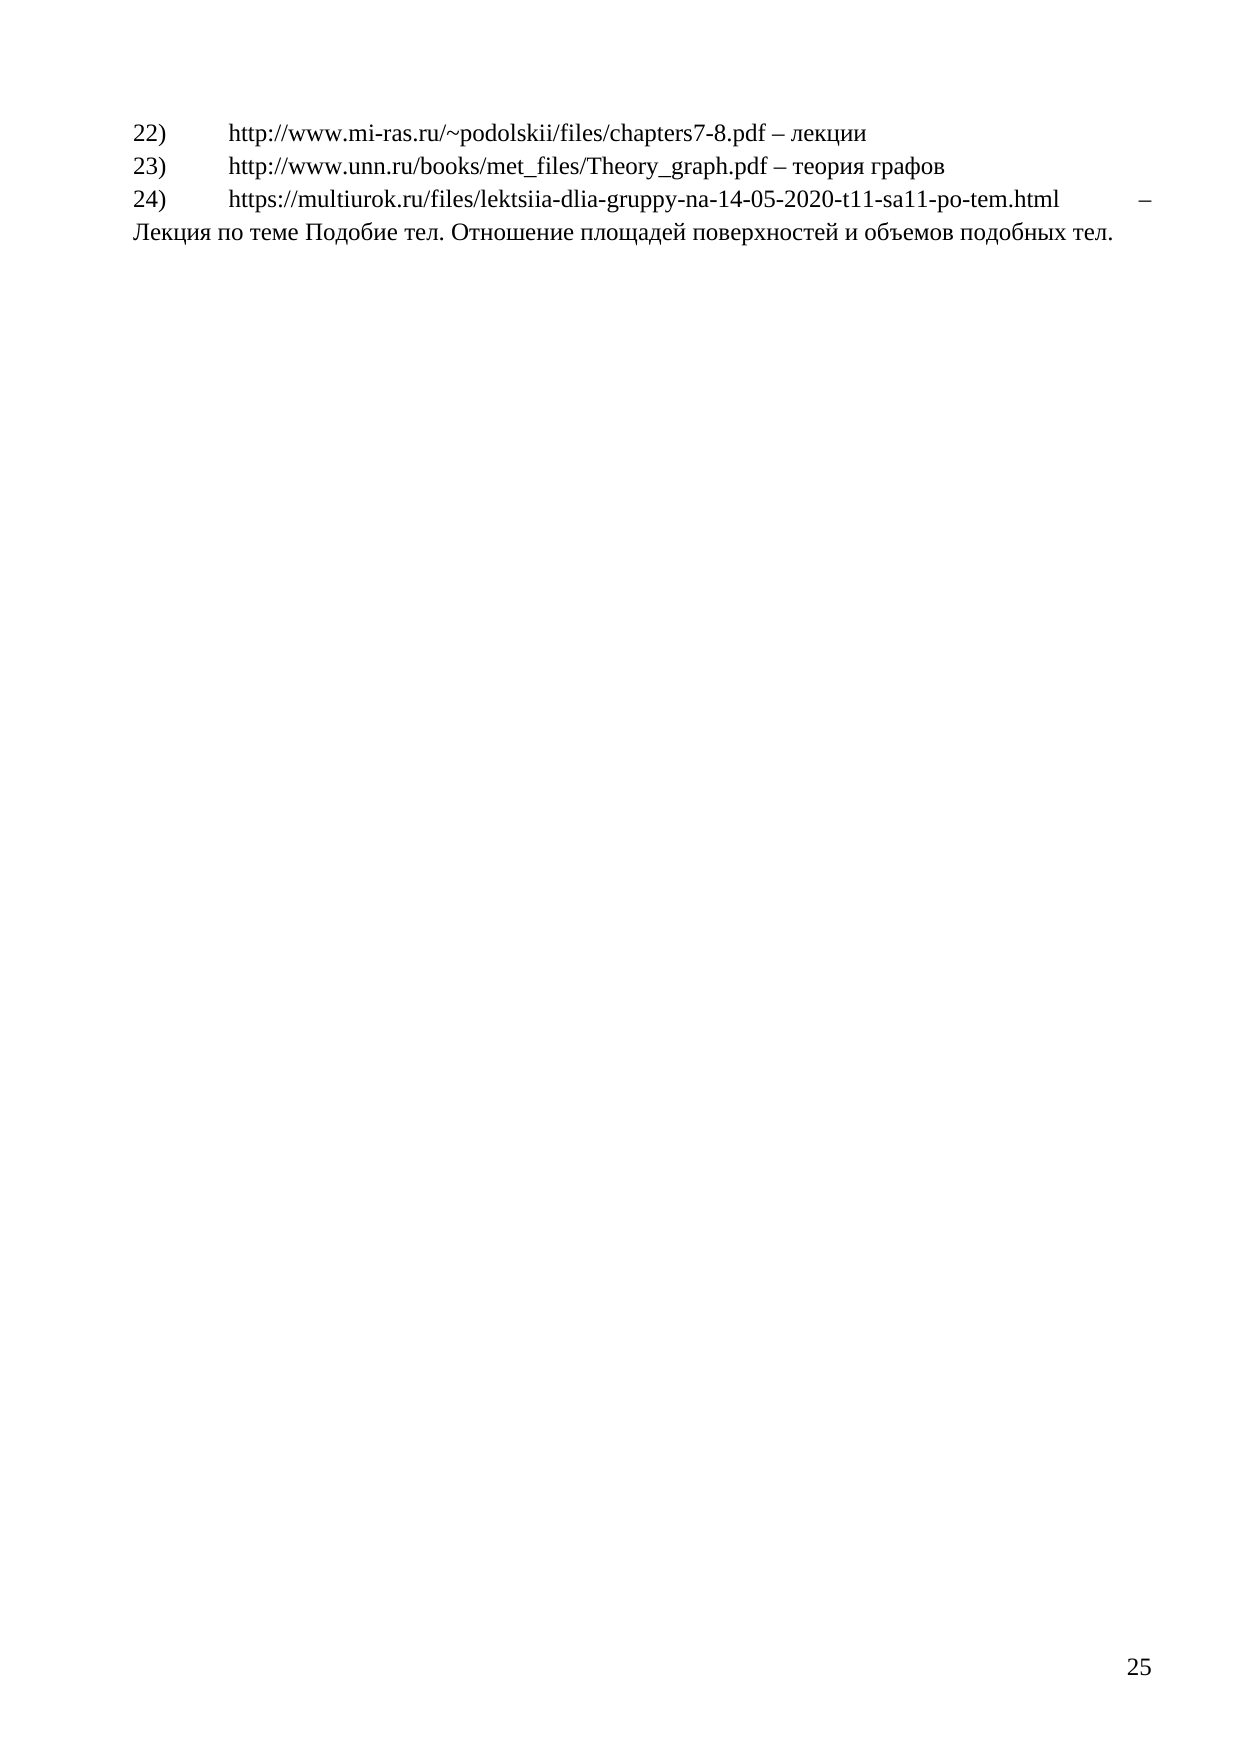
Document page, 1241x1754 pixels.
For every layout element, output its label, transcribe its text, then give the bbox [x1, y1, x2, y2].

text 23) http://www.unn.ru/books/met_files/Theory_graph.pdf – теория графов [133, 151, 1152, 180]
text 22) http://www.mi-ras.ru/~podolskii/files/chapters7-8.pdf – лекции [133, 118, 1152, 147]
text 24) https://multiurok.ru/files/lektsiia-dlia-gruppy-na-14-05-2020-t11-sa11-po-tem.html – Лекция по теме Подобие тел. Отношение площадей поверхностей и объемов подобных тел. [133, 184, 1152, 246]
